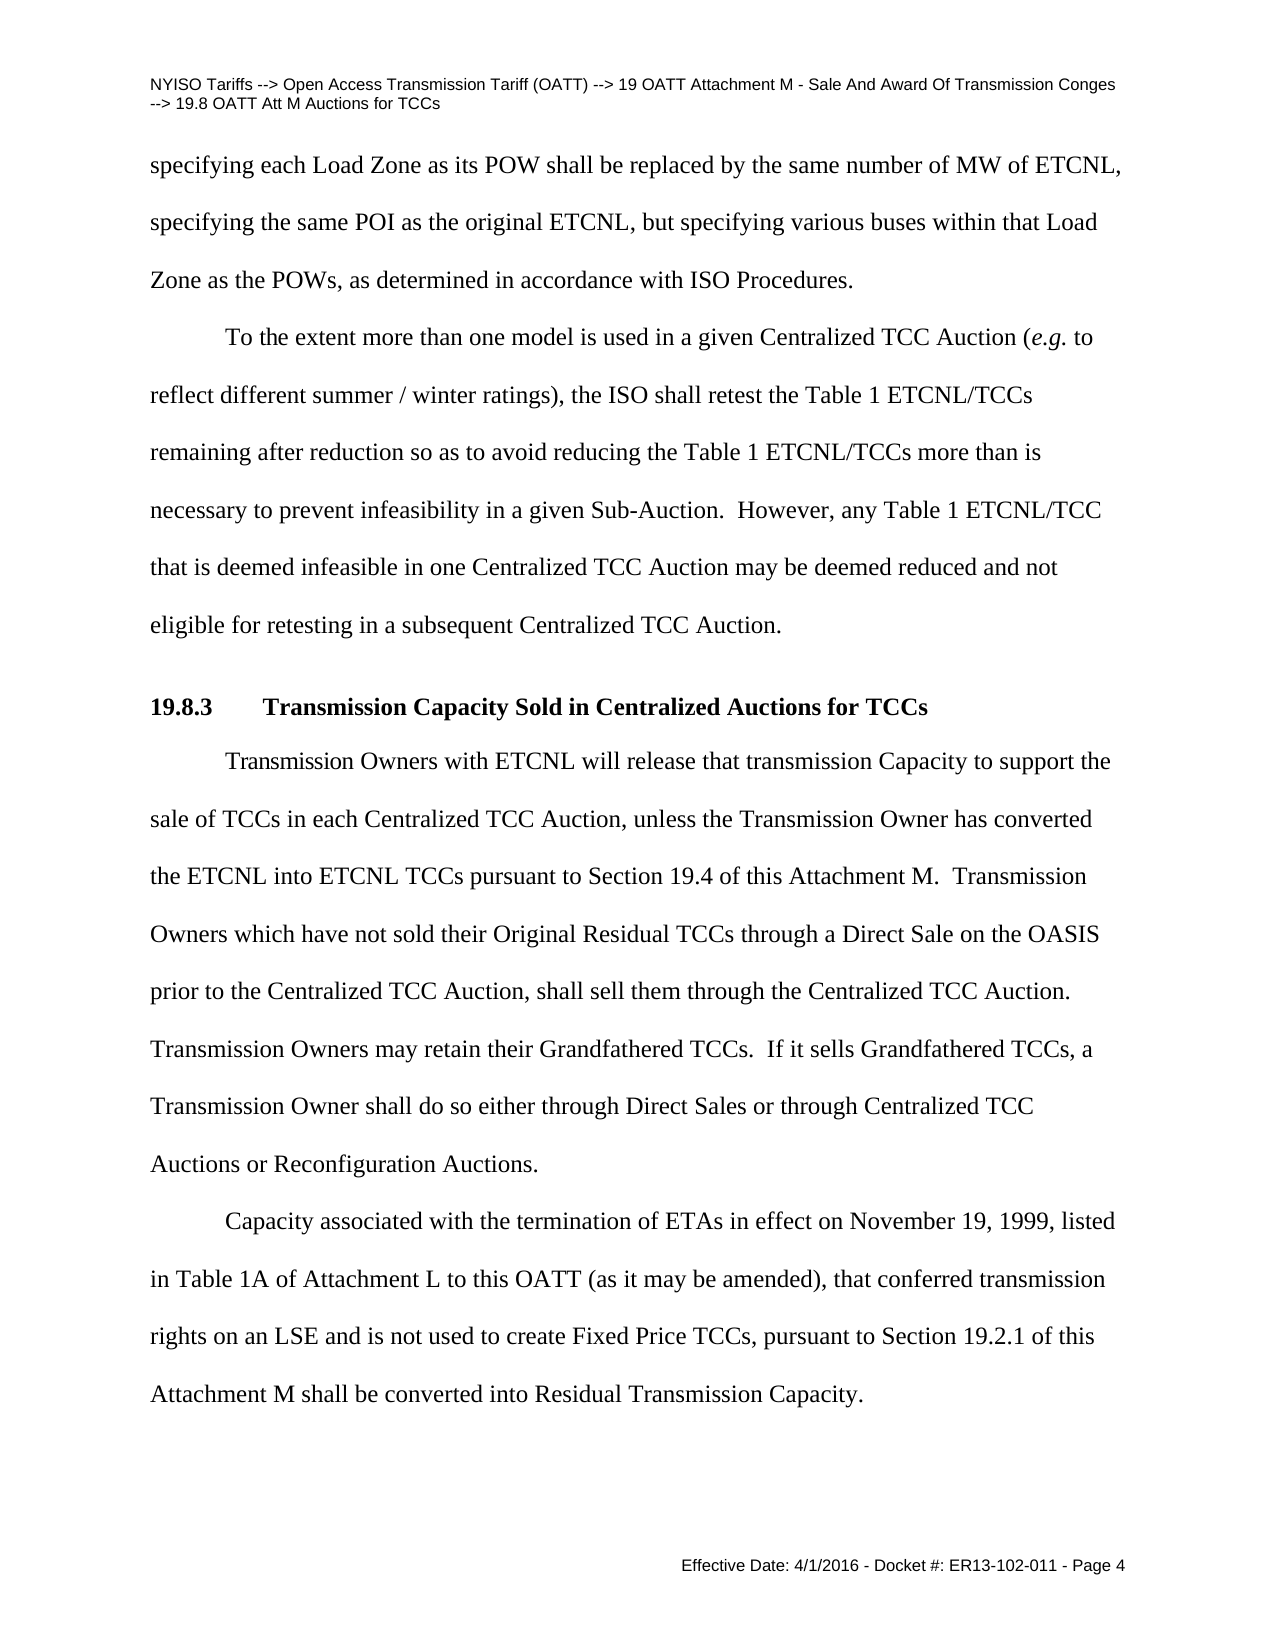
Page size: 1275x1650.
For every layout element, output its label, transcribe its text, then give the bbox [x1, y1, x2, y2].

text Capacity associated with the termination of ETAs in effect on November 19, 1999, listed in Table 1A of Attachment L to this OATT (as it may be amended), that conferred transmission rights on an LSE and is not used to create Fixed Price TCCs, pursuant to Section 19.2.1 of this Attachment M shall be converted into Residual Transmission Capacity. [150, 1206, 1125, 1407]
subtitle 19.8.3 Transmission Capacity Sold in Centralized Auctions for TCCs [150, 692, 1059, 721]
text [150, 150, 1125, 294]
text Transmission Owners with ETCNL will release that transmission Capacity to support the sale of TCCs in each Centralized TCC Auction, unless the Transmission Owner has converted the ETCNL into ETCNL TCCs pursuant to Section 19.4 of this Attachment M. Transmission Owners which have not sold their Original Residual TCCs through a Direct Sale on the OASIS prior to the Centralized TCC Auction, shall sell them through the Centralized TCC Auction. Transmission Owners may retain their Grandfathered TCCs. If it sells Grandfathered TCCs, a Transmission Owner shall do so either through Direct Sales or through Centralized TCC Auctions or Reconfiguration Auctions. [150, 746, 1125, 1177]
text To the extent more than one model is used in a given Centralized TCC Auction (e.g. to reflect different summer / winter ratings), the ISO shall retest the Table 1 ETCNL/TCCs remaining after reduction so as to avoid reducing the Table 1 ETCNL/TCCs more than is necessary to prevent infeasibility in a given Sub-Auction. However, any Table 1 ETCNL/TCC that is deemed infeasible in one Centralized TCC Auction may be deemed reduced and not eligible for retesting in a subsequent Centralized TCC Auction. [150, 322, 1125, 639]
